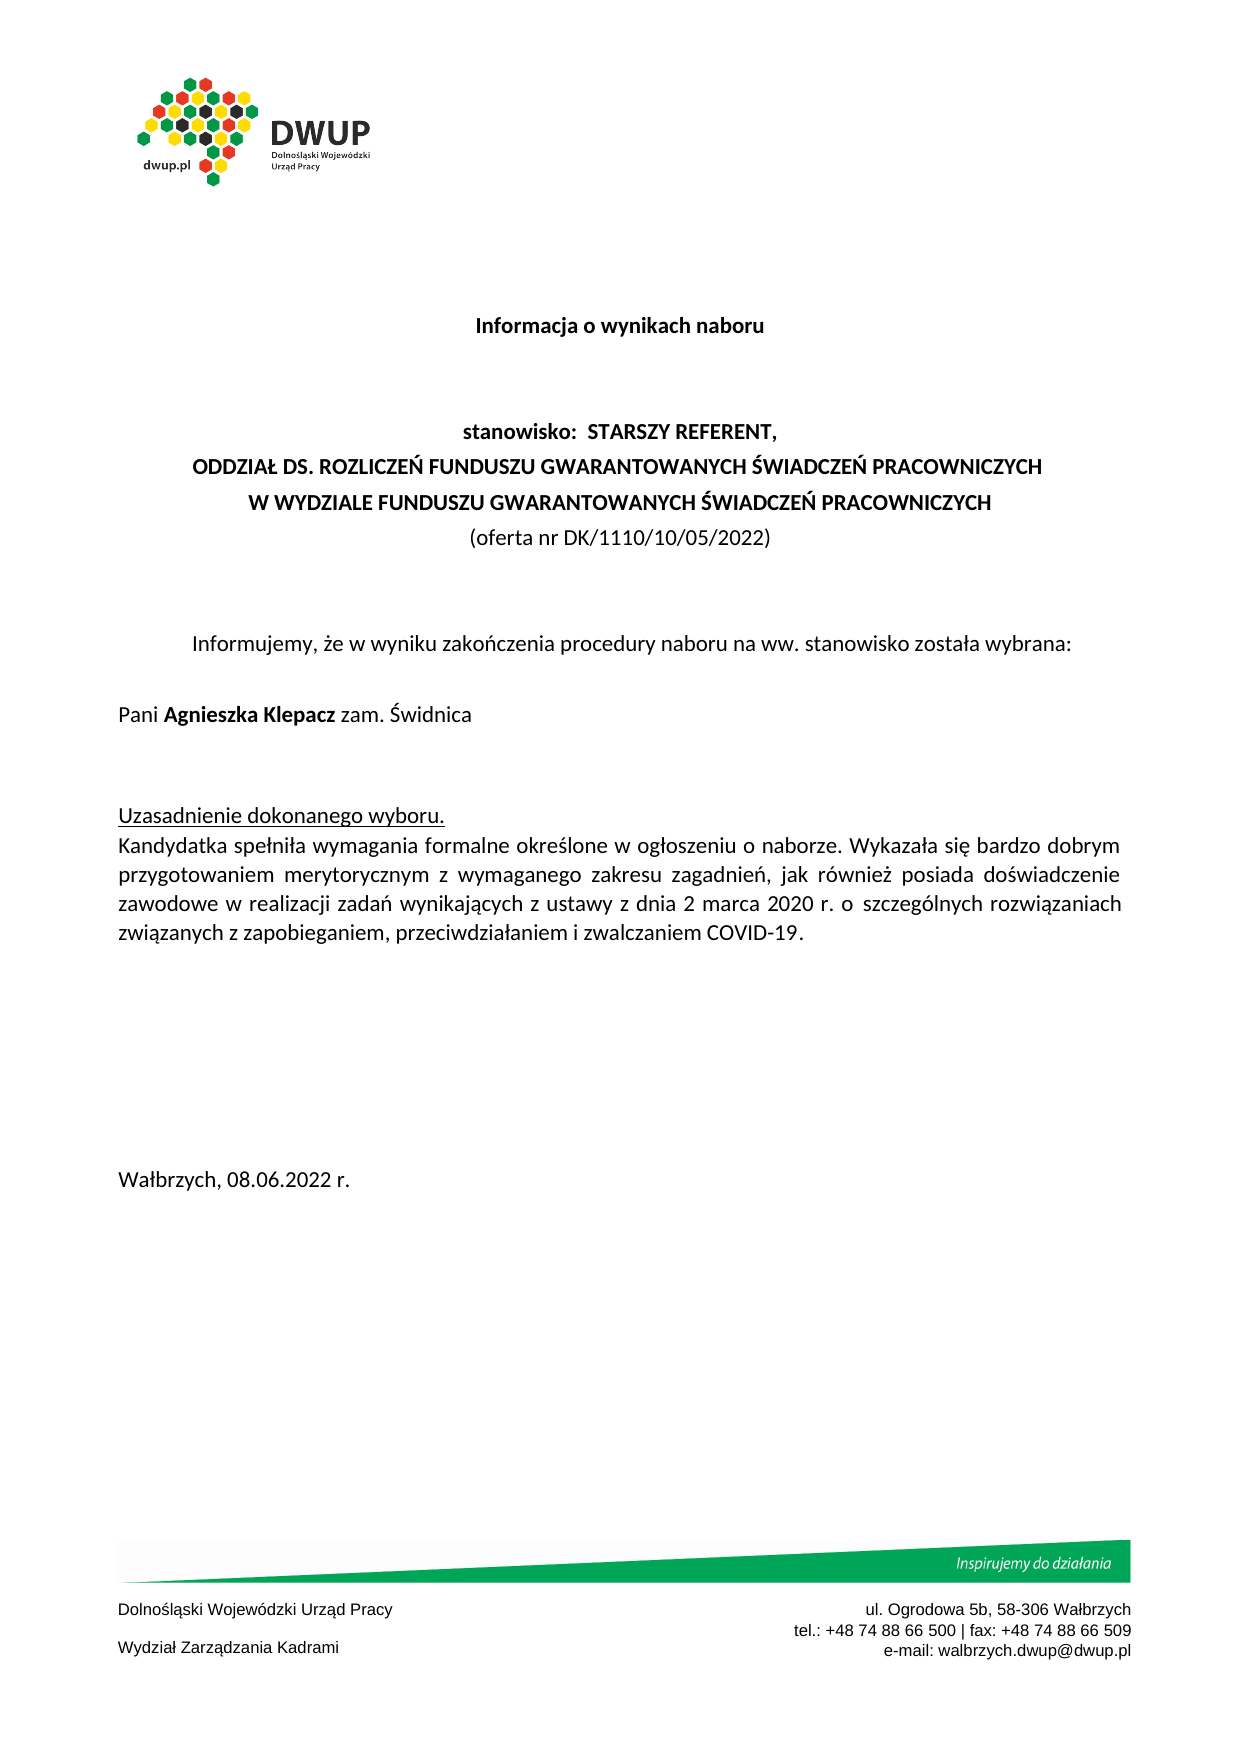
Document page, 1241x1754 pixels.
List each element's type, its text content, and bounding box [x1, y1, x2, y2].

picture [118, 59, 389, 206]
text Wałbrzych, 08.06.2022 r. [118, 1159, 1122, 1194]
text Kandydatka spełniła wymagania formalne określone w ogłoszeniu o naborze. Wykazała się bardzo dobrym przygotowaniem merytorycznym z wymaganego zakresu zagadnień, jak również posiada doświadczenie zawodowe w realizacji zadań wynikających z ustawy z dnia 2 marca 2020 r. o szczególnych rozwiązaniach związanych z zapobieganiem, przeciwdziałaniem i zwalczaniem COVID-19. [118, 830, 1122, 946]
picture [118, 1540, 1131, 1583]
text Informujemy, że w wyniku zakończenia procedury naboru na ww. stanowisko została wybrana: [192, 588, 1122, 659]
text Pani Agnieszka Klepacz zam. Świdnica [118, 694, 1122, 730]
text Informacja o wynikach naboru [118, 305, 1122, 340]
text stanowisko: STARSZY REFERENT, [118, 411, 1122, 446]
text (oferta nr DK/1110/10/05/2022) [118, 517, 1122, 553]
text ODDZIAŁ DS. ROZLICZEŃ FUNDUSZU GWARANTOWANYCH ŚWIADCZEŃ PRACOWNICZYCH W WYDZIALE FUNDUSZU GWARANTOWANYCH ŚWIADCZEŃ PRACOWNICZYCH [118, 446, 1122, 517]
text Uzasadnienie dokonanego wyboru. [118, 801, 1122, 830]
